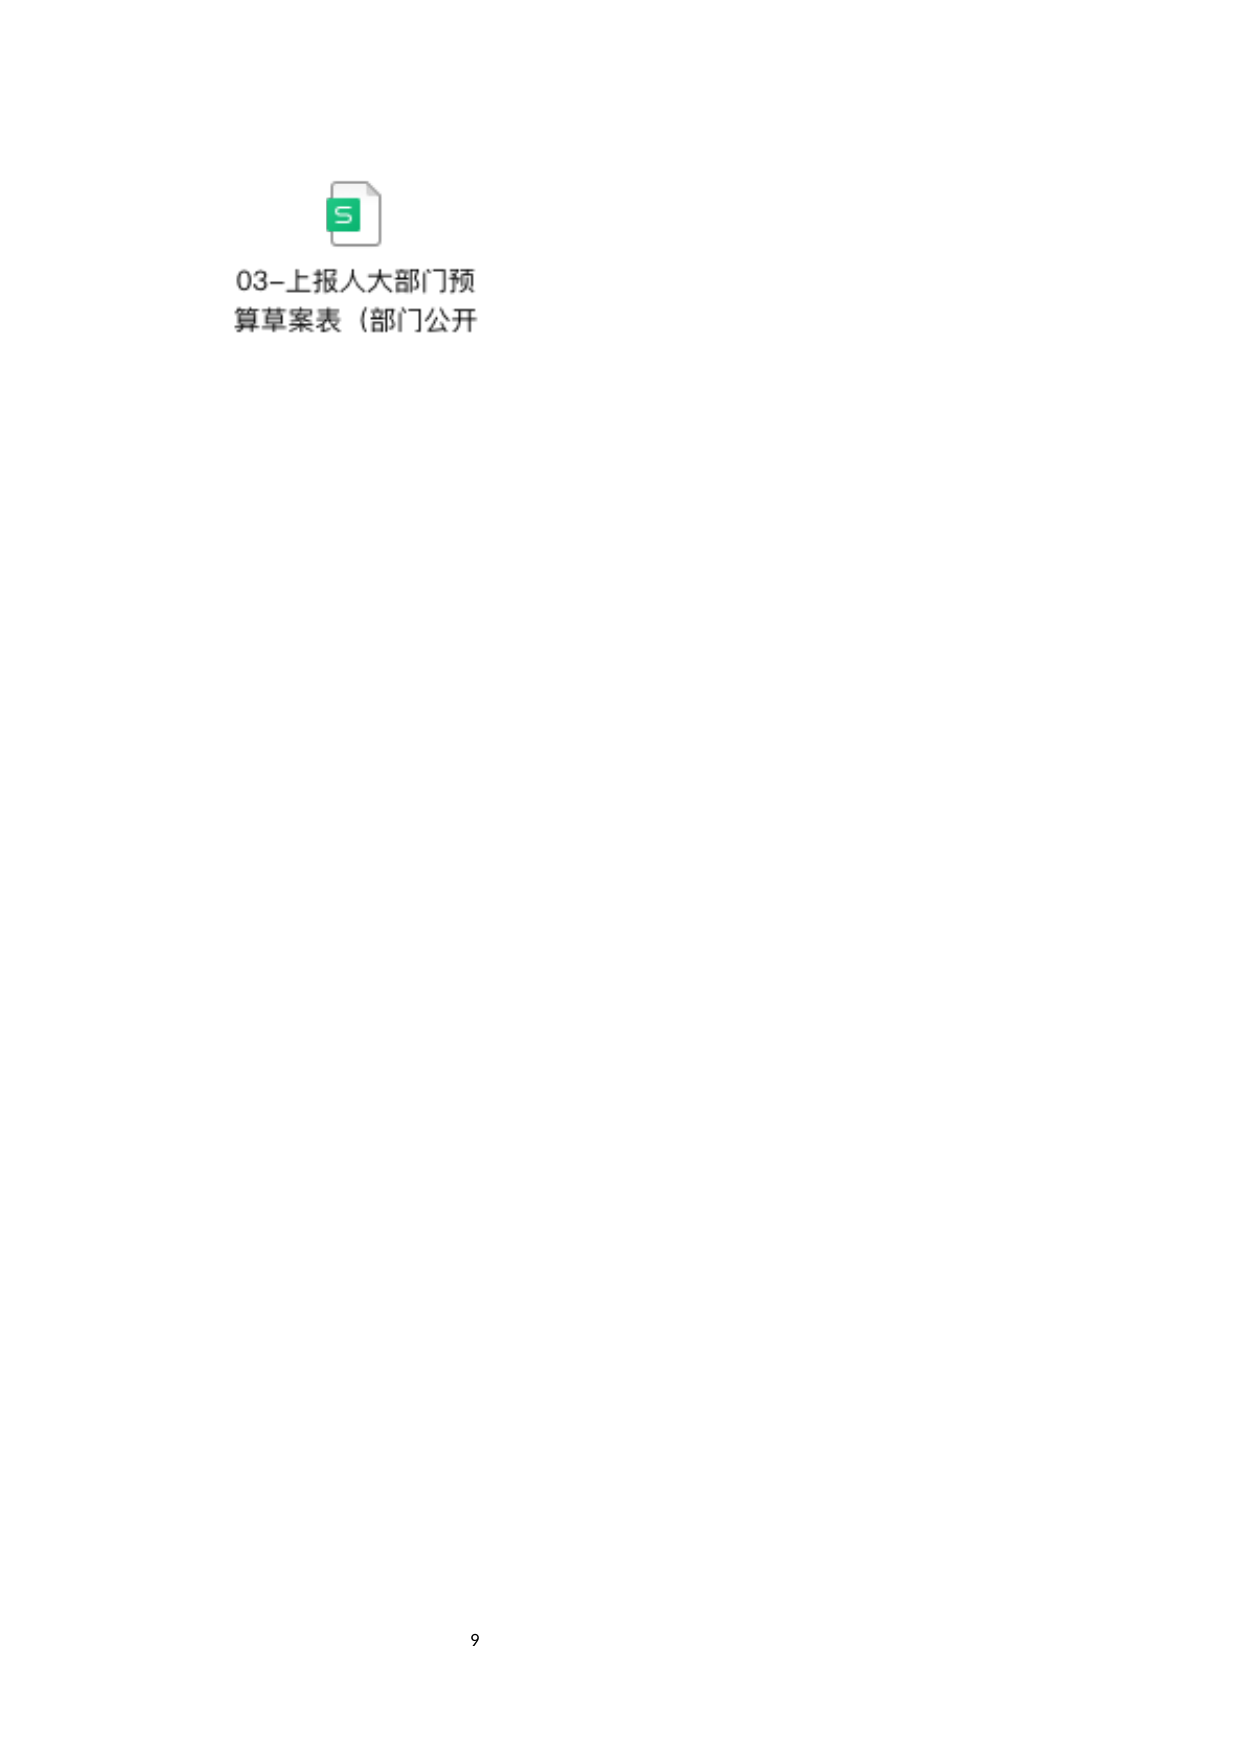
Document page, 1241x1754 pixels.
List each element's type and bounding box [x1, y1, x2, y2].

picture [231, 161, 482, 412]
